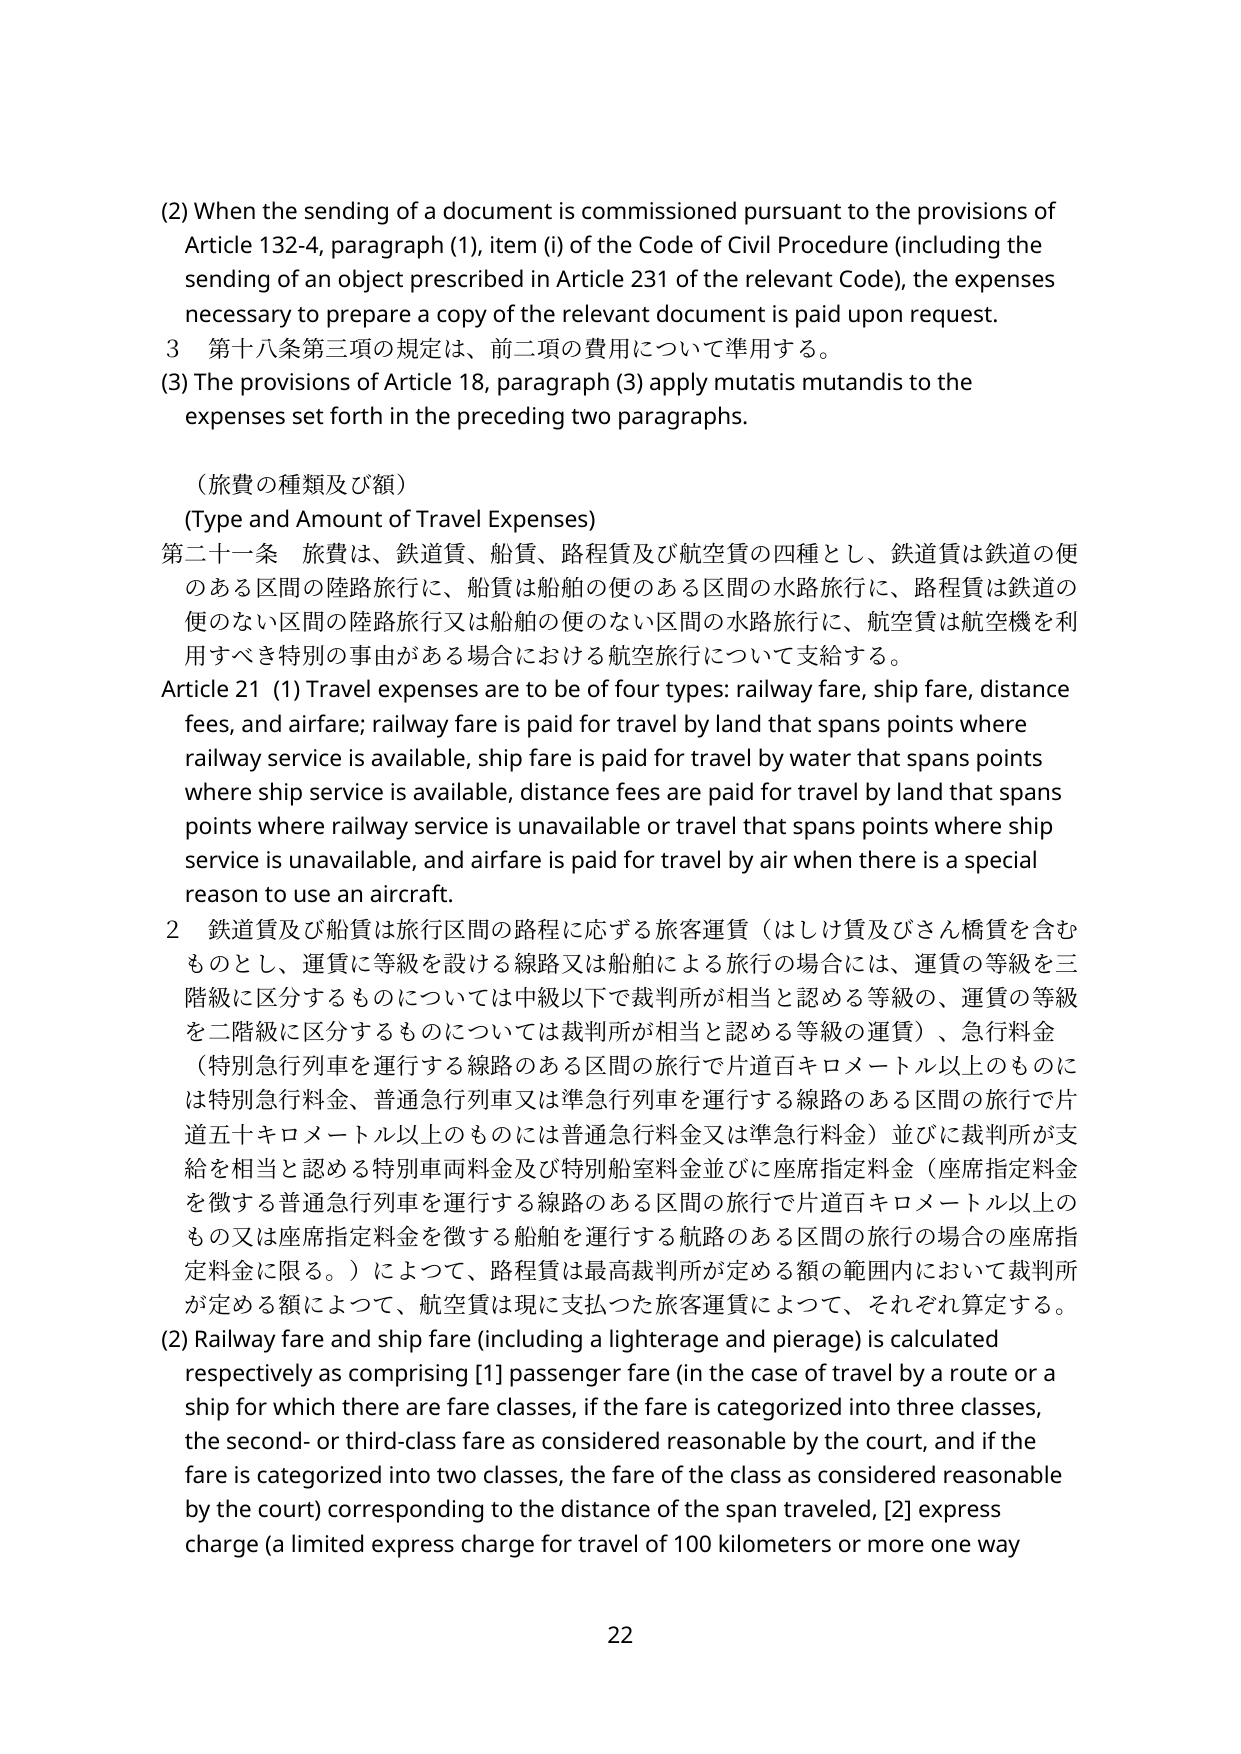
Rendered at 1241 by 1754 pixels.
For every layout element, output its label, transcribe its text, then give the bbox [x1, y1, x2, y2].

text （旅費の種類及び額） [184, 467, 1079, 501]
text (Type and Amount of Travel Expenses) [184, 501, 1079, 535]
text (2) When the sending of a document is commissioned pursuant to the provisions of Article 132-4, paragraph (1), item (i) of the Code of Civil Procedure (including the sending of an object prescribed in Article 231 of the relevant Code), the expenses necessary to prepare a copy of the relevant document is paid upon request. [161, 194, 1079, 330]
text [161, 1321, 1079, 1560]
text ２ 鉄道賃及び船賃は旅行区間の路程に応ずる旅客運賃（はしけ賃及びさん橋賃を含むものとし、運賃に等級を設ける線路又は船舶による旅行の場合には、運賃の等級を三階級に区分するものについては中級以下で裁判所が相当と認める等級の、運賃の等級を二階級に区分するものについては裁判所が相当と認める等級の運賃）、急行料金（特別急行列車を運行する線路のある区間の旅行で片道百キロメートル以上のものには特別急行料金、普通急行列車又は準急行列車を運行する線路のある区間の旅行で片道五十キロメートル以上のものには普通急行料金又は準急行料金）並びに裁判所が支給を相当と認める特別車両料金及び特別船室料金並びに座席指定料金（座席指定料金を徴する普通急行列車を運行する線路のある区間の旅行で片道百キロメートル以上のもの又は座席指定料金を徴する船舶を運行する航路のある区間の旅行の場合の座席指定料金に限る。）によつて、路程賃は最高裁判所が定める額の範囲内において裁判所が定める額によつて、航空賃は現に支払つた旅客運賃によつて、それぞれ算定する。 [161, 911, 1079, 1321]
text (3) The provisions of Article 18, paragraph (3) apply mutatis mutandis to the expenses set forth in the preceding two paragraphs. [161, 364, 1079, 433]
text ３ 第十八条第三項の規定は、前二項の費用について準用する。 [161, 330, 1079, 364]
text Article 21 (1) Travel expenses are to be of four types: railway fare, ship fare, distance fees, and airfare; railway fare is paid for travel by land that spans points where railway service is available, ship fare is paid for travel by water that spans points where ship service is available, distance fees are paid for travel by land that spans points where railway service is unavailable or travel that spans points where ship service is unavailable, and airfare is paid for travel by air when there is a special reason to use an aircraft. [161, 672, 1079, 911]
text 第二十一条 旅費は、鉄道賃、船賃、路程賃及び航空賃の四種とし、鉄道賃は鉄道の便のある区間の陸路旅行に、船賃は船舶の便のある区間の水路旅行に、路程賃は鉄道の便のない区間の陸路旅行又は船舶の便のない区間の水路旅行に、航空賃は航空機を利用すべき特別の事由がある場合における航空旅行について支給する。 [161, 535, 1079, 672]
